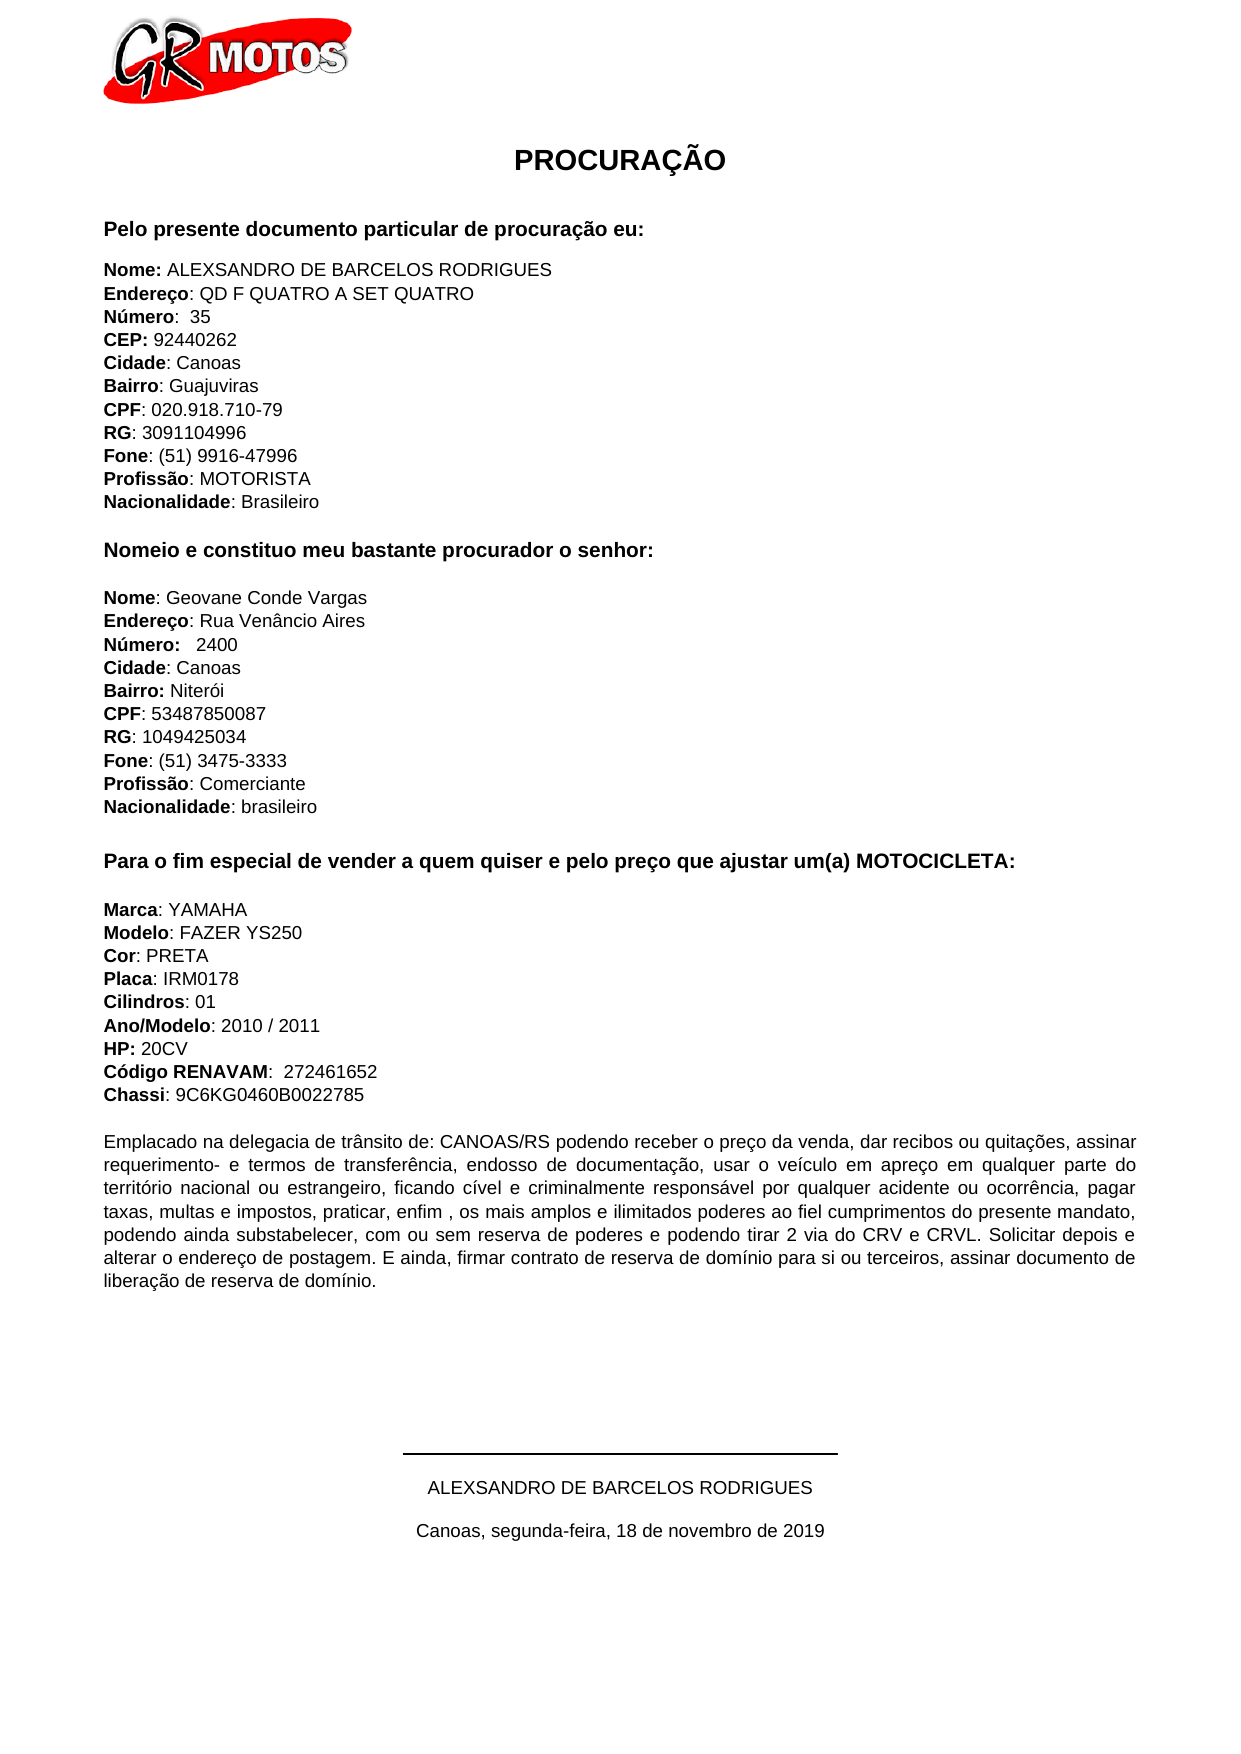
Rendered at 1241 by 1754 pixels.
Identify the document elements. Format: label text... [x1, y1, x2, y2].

text Canoas, segunda-feira, 18 de novembro de 2019 [103, 1519, 1137, 1541]
text Profissão: MOTORISTA [103, 468, 1137, 490]
text RG: 1049425034 [103, 726, 1137, 748]
text Número: 35 [103, 306, 1137, 327]
text Nome: ALEXSANDRO DE BARCELOS RODRIGUES [103, 259, 1137, 281]
text CPF: 020.918.710-79 [103, 398, 1137, 420]
text Para o fim especial de vender a quem quiser e pelo preço que ajustar um(a) MOTOCICLETA: [103, 849, 1137, 873]
text Nacionalidade: brasileiro [103, 796, 1137, 817]
text Fone: (51) 9916-47996 [103, 445, 1137, 466]
text Nome: Geovane Conde Vargas [103, 587, 1137, 608]
text Nomeio e constituo meu bastante procurador o senhor: [103, 538, 1137, 562]
text CPF: 53487850087 [103, 703, 1137, 724]
text CEP: 92440262 [103, 329, 1137, 350]
text Emplacado na delegacia de trânsito de: CANOAS/RS podendo receber o preço da venda, dar recibos ou quitações, assinar requerimento- e termos de transferência, endosso de documentação, usar o veículo em apreço em qualquer parte do território nacional ou estrangeiro, ficando cível e criminalmente responsável por qualquer acidente ou ocorrência, pagar taxas, multas e impostos, praticar, enfim , os mais amplos e ilimitados poderes ao fiel cumprimentos do presente mandato, podendo ainda substabelecer, com ou sem reserva de poderes e podendo tirar 2 via do CRV e CRVL. Solicitar depois e alterar o endereço de postagem. E ainda, firmar contrato de reserva de domínio para si ou terceiros, assinar documento de liberação de reserva de domínio. [103, 1131, 1137, 1292]
text Chassi: 9C6KG0460B0022785 [103, 1084, 1137, 1106]
text RG: 3091104996 [103, 422, 1137, 443]
text Endereço: QD F QUATRO A SET QUATRO [103, 282, 1137, 304]
text Profissão: Comerciante [103, 773, 1137, 794]
text Pelo presente documento particular de procuração eu: [103, 217, 1137, 241]
text Fone: (51) 3475-3333 [103, 749, 1137, 771]
picture [103, 0, 387, 119]
text Bairro: Niterói [103, 680, 1137, 701]
subtitle PROCURAÇÃO [103, 143, 1137, 177]
text Código RENAVAM: 272461652 [103, 1061, 1137, 1083]
text HP: 20CV [103, 1038, 1137, 1059]
text Número: 2400 [103, 633, 1137, 655]
text Modelo: FAZER YS250 [103, 922, 1137, 943]
text Marca: YAMAHA [103, 898, 1137, 920]
text Cidade: Canoas [103, 657, 1137, 678]
text Nacionalidade: Brasileiro [103, 491, 1137, 513]
text Ano/Modelo: 2010 / 2011 [103, 1014, 1137, 1036]
text Placa: IRM0178 [103, 968, 1137, 990]
text Bairro: Guajuviras [103, 375, 1137, 397]
text Cor: PRETA [103, 945, 1137, 966]
text Cidade: Canoas [103, 352, 1137, 373]
text Endereço: Rua Venâncio Aires [103, 610, 1137, 632]
table_header ALEXSANDRO DE BARCELOS RODRIGUES [391, 1430, 849, 1519]
text Cilindros: 01 [103, 991, 1137, 1013]
